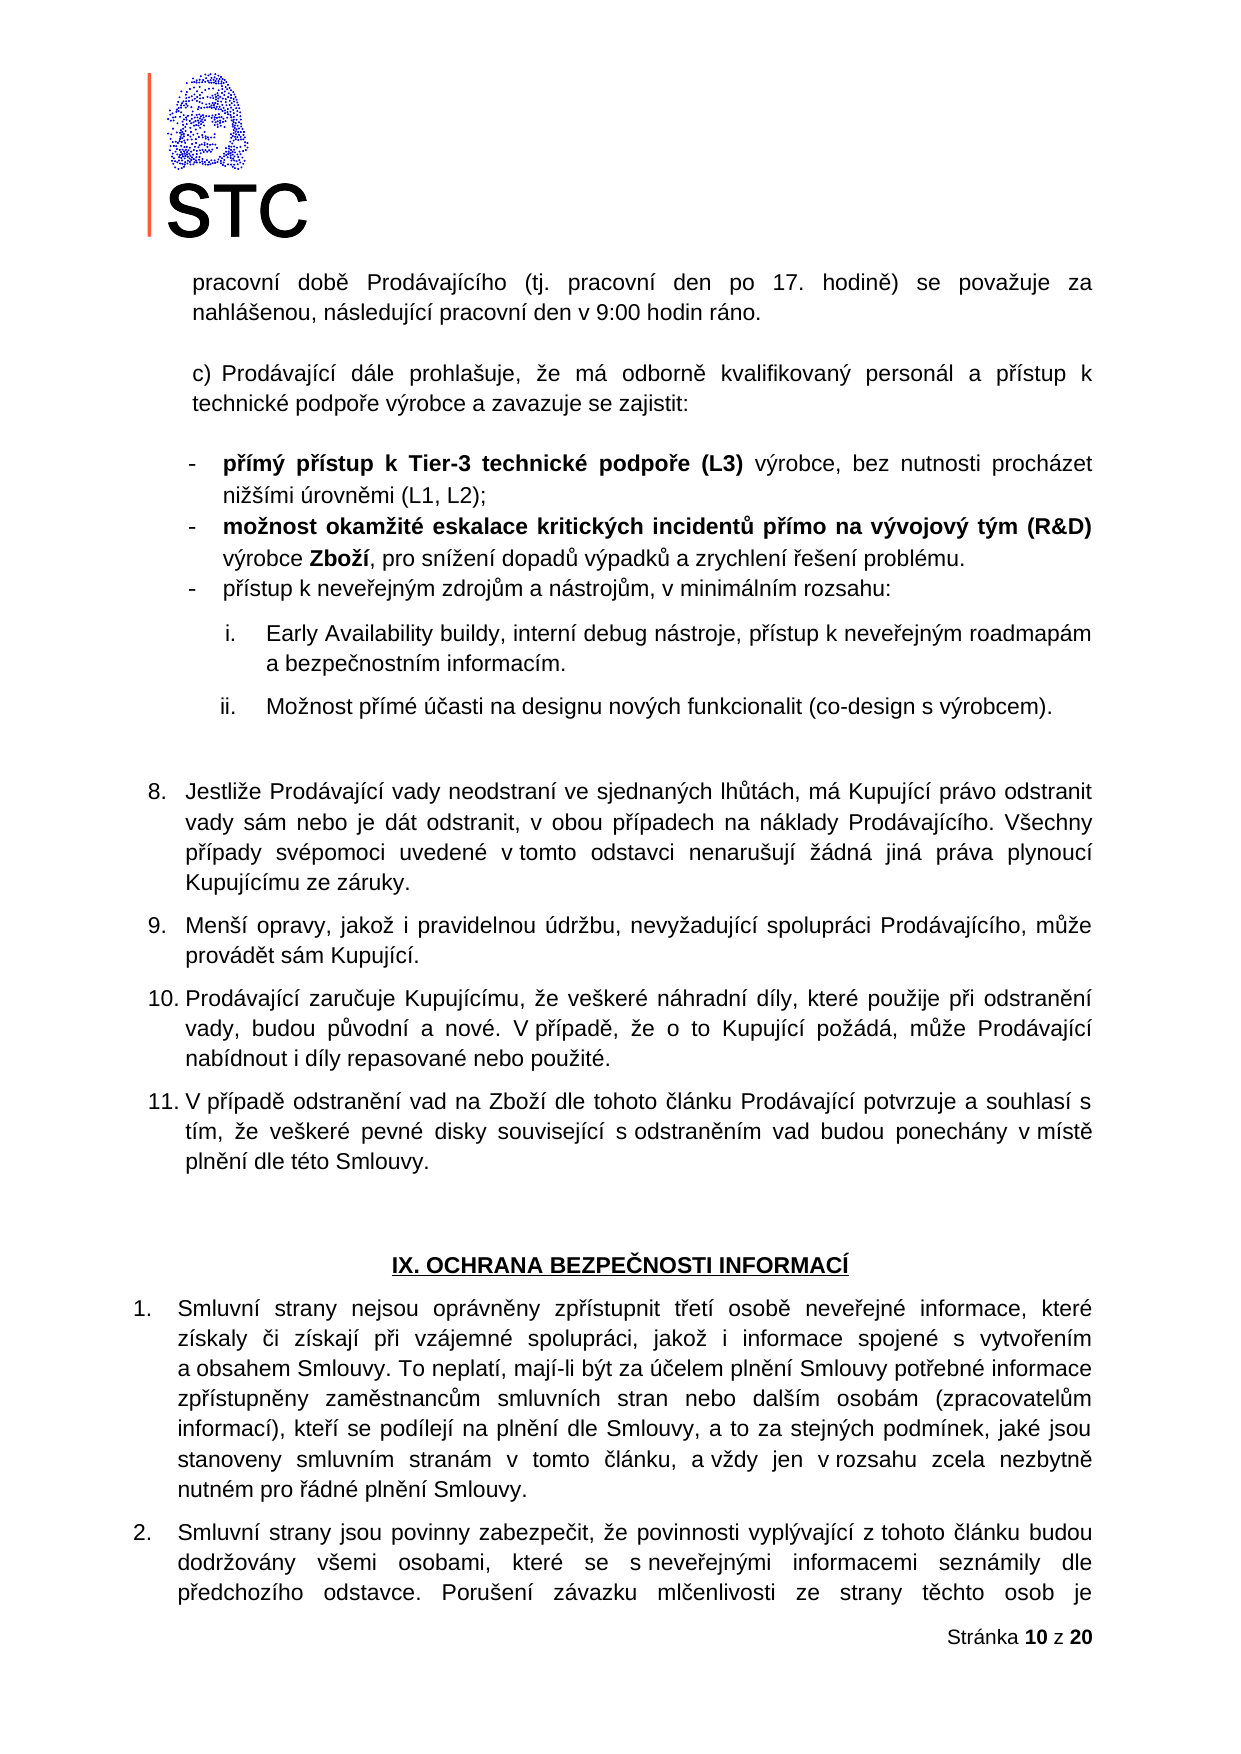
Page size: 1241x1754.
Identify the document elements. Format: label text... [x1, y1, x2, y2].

list přímý přístup k Tier-3 technické podpoře (L3) výrobce, bez nutnosti procházet nižšími úrovněmi (L1, L2); [185, 450, 1093, 509]
list Prodávající zaručuje Kupujícímu, že veškeré náhradní díly, které použije při odstranění vady, budou původní a nové. V případě, že o to Kupující požádá, může Prodávající nabídnout i díly repasované nebo použité. [148, 984, 1093, 1071]
text IX. OCHRANA BEZPEČNOSTI INFORMACÍ [148, 1252, 1093, 1278]
list Menší opravy, jakož i pravidelnou údržbu, nevyžadující spolupráci Prodávajícího, může provádět sám Kupující. [148, 912, 1093, 968]
list V případě odstranění vad na Zboží dle tohoto článku Prodávající potvrzuje a souhlasí s tím, že veškeré pevné disky související s odstraněním vad budou ponechány v místě plnění dle této Smlouvy. [148, 1088, 1093, 1174]
list Smluvní strany nejsou oprávněny zpřístupnit třetí osobě neveřejné informace, které získaly či získají při vzájemné spolupráci, jakož i informace spojené s vytvořením a obsahem Smlouvy. To neplatí, mají-li být za účelem plnění Smlouvy potřebné informace zpřístupněny zaměstnancům smluvních stran nebo dalším osobám (zpracovatelům informací), kteří se podílejí na plnění dle Smlouvy, a to za stejných podmínek, jaké jsou stanoveny smluvním stranám v tomto článku, a vždy jen v rozsahu zcela nezbytně nutném pro řádné plnění Smlouvy. [133, 1294, 1093, 1502]
list Prodávající dále prohlašuje, že má odborně kvalifikovaný personál a přístup k technické podpoře výrobce a zavazuje se zajistit: [192, 359, 1093, 416]
list Možnost přímé účasti na designu nových funkcionalit (co-design s výrobcem). [236, 693, 1093, 719]
picture [147, 73, 307, 238]
list možnost okamžité eskalace kritických incidentů přímo na vývojový tým (R&D) výrobce Zboží, pro snížení dopadů výpadků a zrychlení řešení problému. [185, 513, 1093, 571]
list Early Availability buildy, interní debug nástroje, přístup k neveřejným roadmapám a bezpečnostním informacím. [236, 620, 1093, 677]
list přístup k neveřejným zdrojům a nástrojům, v minimálním rozsahu: [185, 575, 1093, 603]
list Jestliže Prodávající vady neodstraní ve sjednaných lhůtách, má Kupující právo odstranit vady sám nebo je dát odstranit, v obou případech na náklady Prodávajícího. Všechny případy svépomoci uvedené v tomto odstavci nenarušují žádná jiná práva plynoucí Kupujícímu ze záruky. [148, 778, 1093, 895]
